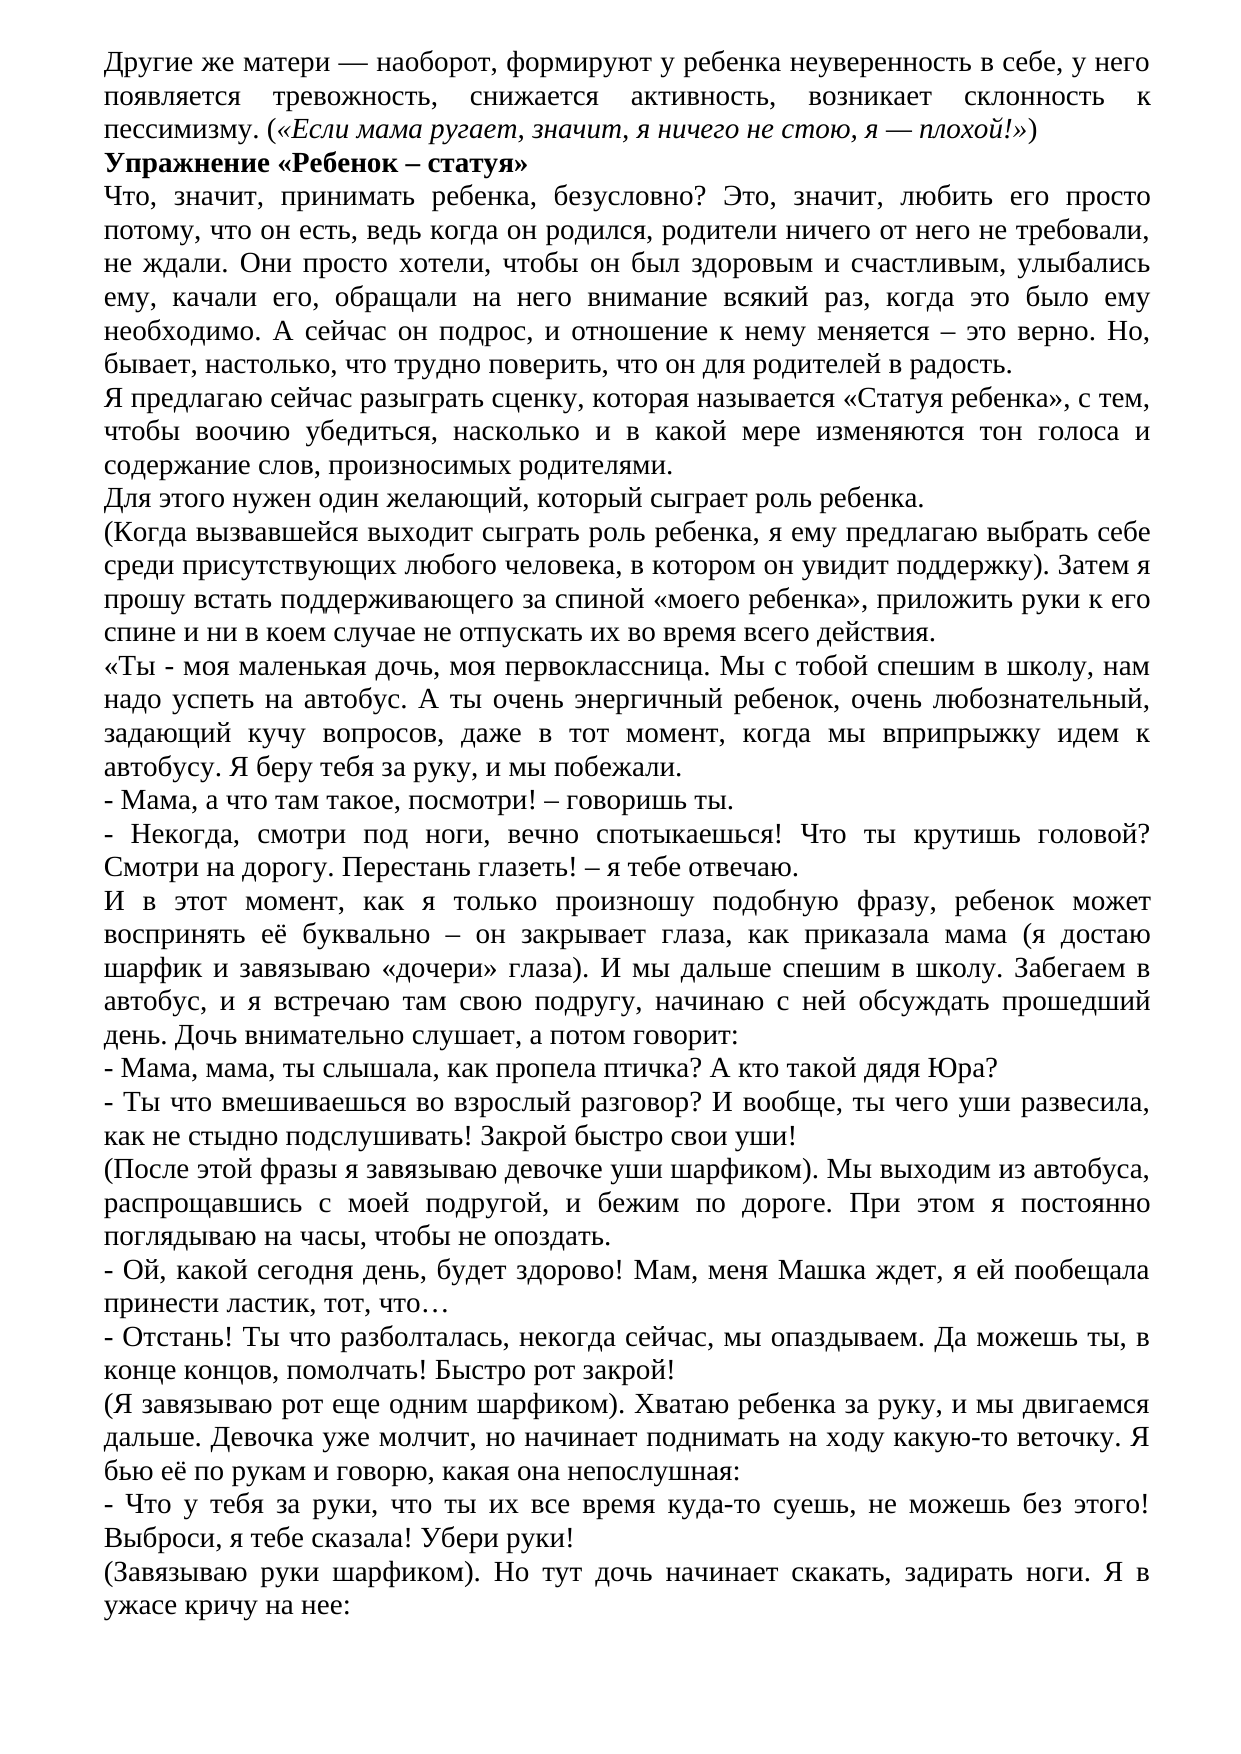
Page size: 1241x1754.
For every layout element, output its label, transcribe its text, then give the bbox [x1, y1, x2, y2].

text И в этот момент, как я только произношу подобную фразу, ребенок может воспринять её буквально – он закрывает глаза, как приказала мама (я достаю шарфик и завязываю «дочери» глаза). И мы дальше спешим в школу. Забегаем в автобус, и я встречаю там свою подругу, начинаю с ней обсуждать прошедший день. Дочь внимательно слушает, а потом говорит: [103, 883, 1152, 1051]
text (Завязываю руки шарфиком). Но тут дочь начинает скакать, задирать ноги. Я в ужасе кричу на нее: [103, 1554, 1152, 1621]
text Что, значит, принимать ребенка, безусловно? Это, значит, любить его просто потому, что он есть, ведь когда он родился, родители ничего от него не требовали, не ждали. Они просто хотели, чтобы он был здоровым и счастливым, улыбались ему, качали его, обращали на него внимание всякий раз, когда это было ему необходимо. А сейчас он подрос, и отношение к нему меняется – это верно. Но, бывает, настолько, что трудно поверить, что он для родителей в радость. [103, 178, 1152, 380]
text - Ты что вмешиваешься во взрослый разговор? И вообще, ты чего уши развесила, как не стыдно подслушивать! Закрой быстро свои уши! [103, 1084, 1152, 1151]
text - Что у тебя за руки, что ты их все время куда-то суешь, не можешь без этого! Выброси, я тебе сказала! Убери руки! [103, 1487, 1152, 1554]
text (Когда вызвавшейся выходит сыграть роль ребенка, я ему предлагаю выбрать себе среди присутствующих любого человека, в котором он увидит поддержку). Затем я прошу встать поддерживающего за спиной «моего ребенка», приложить руки к его спине и ни в коем случае не отпускать их во время всего действия. [103, 514, 1152, 648]
text (Я завязываю рот еще одним шарфиком). Хватаю ребенка за руку, и мы двигаемся дальше. Девочка уже молчит, но начинает поднимать на ходу какую-то веточку. Я бью её по рукам и говорю, какая она непослушная: [103, 1386, 1152, 1487]
text - Отстань! Ты что разболталась, некогда сейчас, мы опаздываем. Да можешь ты, в конце концов, помолчать! Быстро рот закрой! [103, 1319, 1152, 1386]
text - Некогда, смотри под ноги, вечно спотыкаешься! Что ты крутишь головой? Смотри на дорогу. Перестань глазеть! – я тебе отвечаю. [103, 816, 1152, 883]
text Другие же матери — наоборот, формируют у ребенка неуверенность в себе, у него появляется тревожность, снижается активность, возникает склонность к пессимизму. («Если мама ругает, значит, я ничего не стою, я — плохой!») [103, 44, 1152, 145]
text - Мама, мама, ты слышала, как пропела птичка? А кто такой дядя Юра? [103, 1051, 1152, 1084]
text Упражнение «Ребенок – статуя» [103, 145, 1152, 178]
text (После этой фразы я завязываю девочке уши шарфиком). Мы выходим из автобуса, распрощавшись с моей подругой, и бежим по дороге. При этом я постоянно поглядываю на часы, чтобы не опоздать. [103, 1151, 1152, 1252]
text Я предлагаю сейчас разыграть сценку, которая называется «Статуя ребенка», с тем, чтобы воочию убедиться, насколько и в какой мере изменяются тон голоса и содержание слов, произносимых родителями. [103, 380, 1152, 480]
text - Мама, а что там такое, посмотри! – говоришь ты. [103, 782, 1152, 816]
text - Ой, какой сегодня день, будет здорово! Мам, меня Машка ждет, я ей пообещала принести ластик, тот, что… [103, 1252, 1152, 1319]
text «Ты - моя маленькая дочь, моя первоклассница. Мы с тобой спешим в школу, нам надо успеть на автобус. А ты очень энергичный ребенок, очень любознательный, задающий кучу вопросов, даже в тот момент, когда мы вприпрыжку идем к автобусу. Я беру тебя за руку, и мы побежали. [103, 648, 1152, 782]
text Для этого нужен один желающий, который сыграет роль ребенка. [103, 480, 1152, 514]
